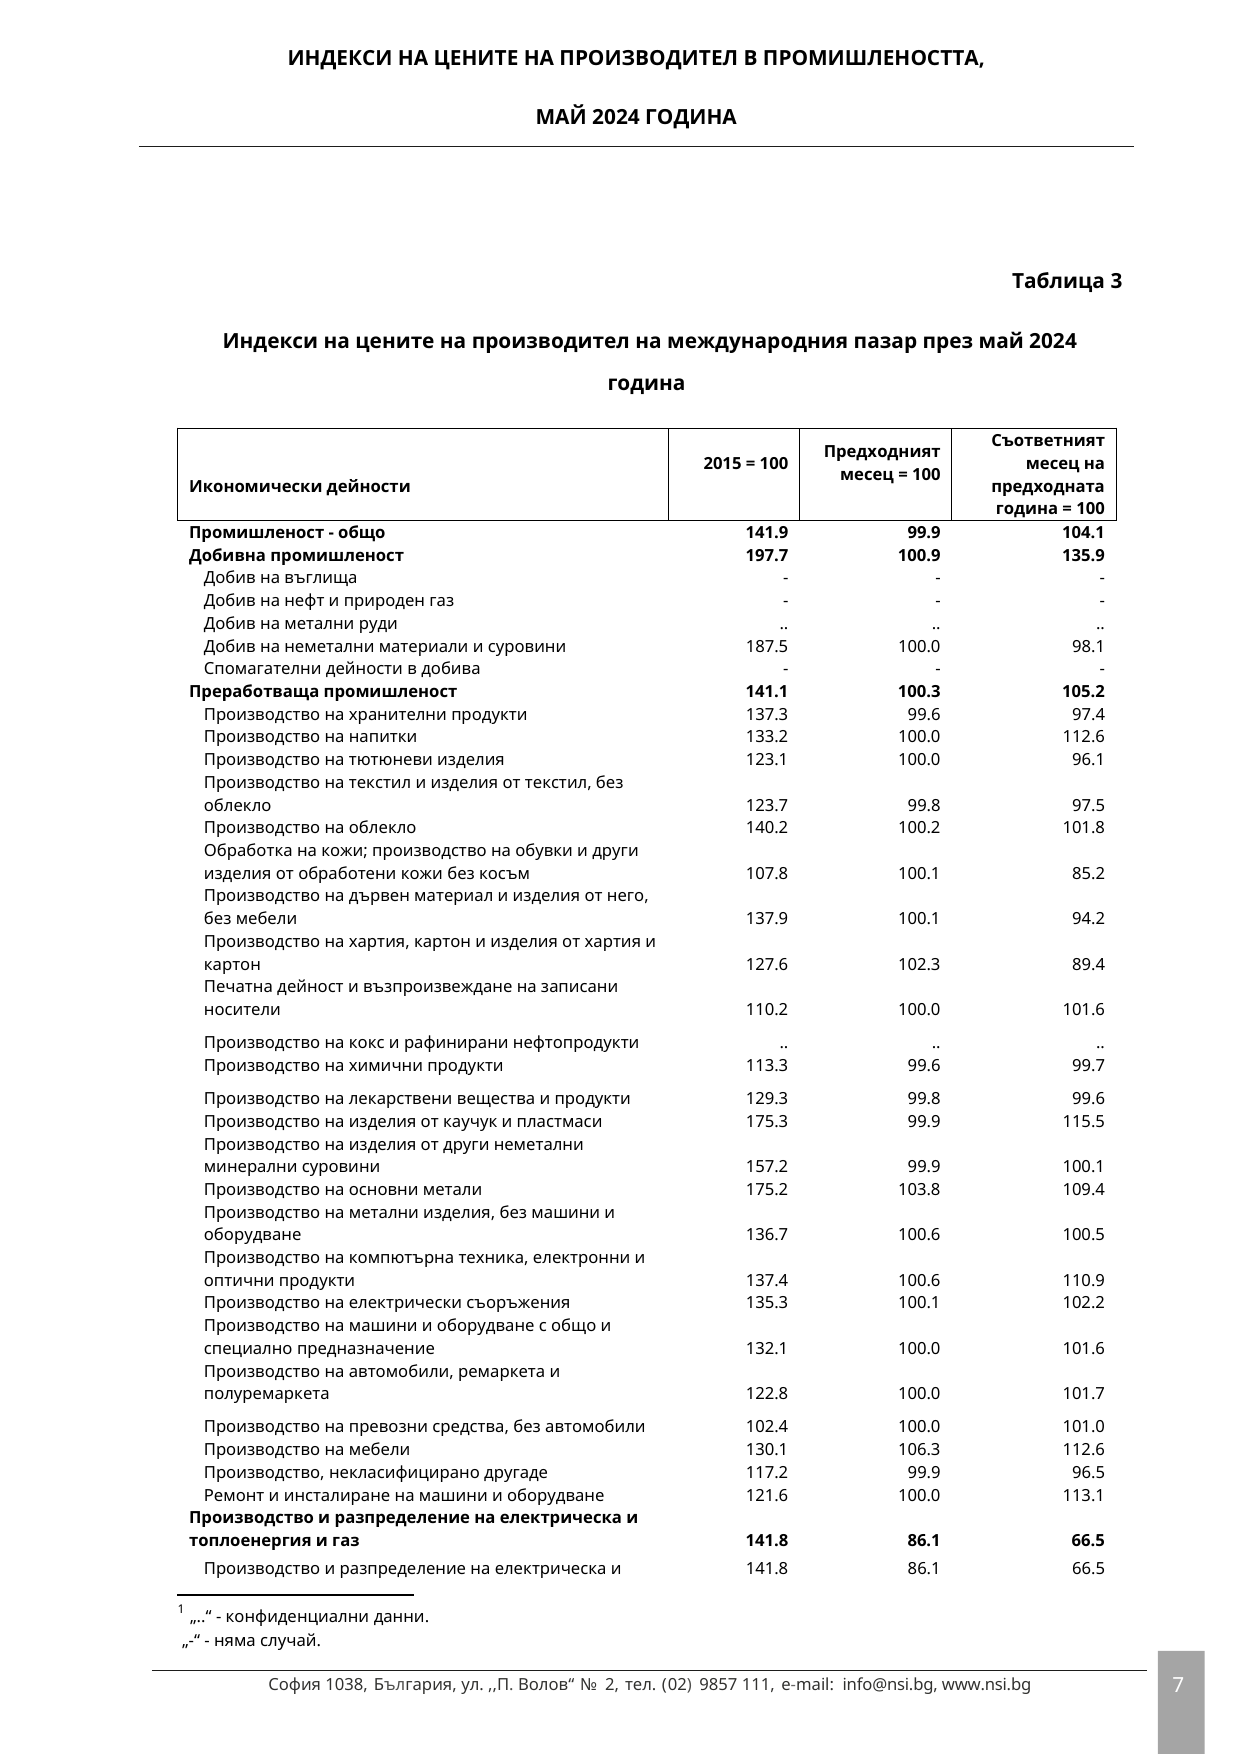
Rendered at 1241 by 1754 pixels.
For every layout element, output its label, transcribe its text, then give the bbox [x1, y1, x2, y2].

table_cell 100.0 [799, 725, 952, 748]
table_cell 113.3 [668, 1054, 799, 1076]
table_cell 89.4 [952, 929, 1116, 975]
table_cell 136.7 [668, 1200, 799, 1246]
table_cell Обработка на кожи; производство на обувки и други изделия от обработени кожи без косъм [178, 839, 668, 884]
table_cell Производство на изделия от други неметални минерални суровини [178, 1132, 668, 1177]
table_cell - [799, 657, 952, 679]
table_cell Добив на въглища [178, 566, 668, 589]
table_cell 100.0 [799, 748, 952, 770]
table_cell 102.2 [952, 1291, 1116, 1314]
table_cell 99.9 [799, 1109, 952, 1132]
table_cell Добивна промишленост [178, 543, 668, 566]
table_cell 141.1 [668, 680, 799, 702]
table_cell 109.4 [952, 1178, 1116, 1200]
table_cell 99.9 [799, 1461, 952, 1483]
table_cell 107.8 [668, 839, 799, 884]
table_cell 112.6 [952, 725, 1116, 748]
table_cell Ремонт и инсталиране на машини и оборудване [178, 1483, 668, 1506]
table_cell Производство на метални изделия, без машини и оборудване [178, 1200, 668, 1246]
table_cell 137.4 [668, 1246, 799, 1291]
table_header Предходният месец = 100 [800, 429, 951, 519]
table_cell 113.1 [952, 1483, 1116, 1506]
table_cell 100.9 [799, 543, 952, 566]
table_cell Печатна дейност и възпроизвеждане на записани носители [178, 975, 668, 1020]
table_cell 123.1 [668, 748, 799, 770]
table_cell Производство на кокс и рафинирани нефтопродукти [178, 1020, 668, 1053]
table_cell 127.6 [668, 929, 799, 975]
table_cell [178, 1506, 668, 1551]
table_cell Производство на напитки [178, 725, 668, 748]
table_cell 97.4 [952, 702, 1116, 725]
table_cell 100.2 [799, 816, 952, 838]
table_cell 86.1 [799, 1506, 952, 1551]
table_cell Производство на мебели [178, 1438, 668, 1461]
table_cell Производство на облекло [178, 816, 668, 838]
table_cell Производство на хартия, картон и изделия от хартия и картон [178, 929, 668, 975]
table_cell 122.8 [668, 1359, 799, 1404]
table_cell Добив на нефт и природен газ [178, 589, 668, 611]
table_cell Производство на дървен материал и изделия от него, без мебели [178, 884, 668, 929]
table_cell 100.0 [799, 975, 952, 1020]
table_cell 99.7 [952, 1054, 1116, 1076]
table_cell Производство на лекарствени вещества и продукти [178, 1076, 668, 1109]
table_cell .. [952, 1020, 1116, 1053]
table_cell 100.1 [952, 1132, 1116, 1177]
table_cell 102.4 [668, 1405, 799, 1438]
table_cell 102.3 [799, 929, 952, 975]
table_cell Промишленост - общо [178, 521, 668, 543]
table_cell - [952, 589, 1116, 611]
table_cell 101.6 [952, 1314, 1116, 1359]
table_cell 101.6 [952, 975, 1116, 1020]
table_header Икономически дейности [178, 429, 668, 519]
table_cell Преработваща промишленост [178, 680, 668, 702]
table_cell Добив на неметални материали и суровини [178, 634, 668, 657]
table_cell 100.0 [799, 1314, 952, 1359]
table_cell 135.3 [668, 1291, 799, 1314]
table_cell Производство, некласифицирано другаде [178, 1461, 668, 1483]
table_cell Производство на хранителни продукти [178, 702, 668, 725]
table_cell 110.2 [668, 975, 799, 1020]
table_cell 100.0 [799, 634, 952, 657]
table_cell - [668, 589, 799, 611]
table_cell 99.8 [799, 1076, 952, 1109]
table_cell 66.5 [952, 1506, 1116, 1551]
table_cell Производство на химични продукти [178, 1054, 668, 1076]
table_cell - [668, 566, 799, 589]
table_cell 100.1 [799, 1291, 952, 1314]
table_cell Производство на машини и оборудване с общо и специално предназначение [178, 1314, 668, 1359]
table_cell 141.8 [668, 1551, 799, 1579]
table_cell 101.7 [952, 1359, 1116, 1404]
table_cell 100.6 [799, 1200, 952, 1246]
table_cell 66.5 [952, 1551, 1116, 1579]
table_cell 94.2 [952, 884, 1116, 929]
table_cell 175.2 [668, 1178, 799, 1200]
table_header 2015 = 100 [669, 429, 799, 519]
table_cell 85.2 [952, 839, 1116, 884]
table_cell 121.6 [668, 1483, 799, 1506]
table_cell 137.3 [668, 702, 799, 725]
table_cell 100.0 [799, 1359, 952, 1404]
table_cell 187.5 [668, 634, 799, 657]
table_cell 137.9 [668, 884, 799, 929]
text Таблица 3 [177, 267, 1122, 295]
table_cell 99.6 [952, 1076, 1116, 1109]
table_cell Производство на текстил и изделия от текстил, без облекло [178, 770, 668, 816]
table_cell 133.2 [668, 725, 799, 748]
table_cell - [952, 566, 1116, 589]
table_cell - [799, 589, 952, 611]
table_cell 96.5 [952, 1461, 1116, 1483]
table_cell 117.2 [668, 1461, 799, 1483]
table_cell 129.3 [668, 1076, 799, 1109]
table_cell 104.1 [952, 521, 1116, 543]
table_cell 115.5 [952, 1109, 1116, 1132]
table_cell Производство на тютюневи изделия [178, 748, 668, 770]
table_cell - [799, 566, 952, 589]
table_cell 98.1 [952, 634, 1116, 657]
table_cell 112.6 [952, 1438, 1116, 1461]
table_cell 100.6 [799, 1246, 952, 1291]
table_header Съответният месец на предходната година = 100 [952, 429, 1116, 519]
table_cell 100.3 [799, 680, 952, 702]
table_cell 141.8 [668, 1506, 799, 1551]
table_cell 103.8 [799, 1178, 952, 1200]
table_cell Добив на метални руди [178, 611, 668, 634]
table_cell Производство на компютърна техника, електронни и оптични продукти [178, 1246, 668, 1291]
table_cell 175.3 [668, 1109, 799, 1132]
table_cell 100.1 [799, 839, 952, 884]
table_cell 99.9 [799, 521, 952, 543]
table_cell Производство на превозни средства, без автомобили [178, 1405, 668, 1438]
table_cell 105.2 [952, 680, 1116, 702]
table_cell 157.2 [668, 1132, 799, 1177]
table_cell 135.9 [952, 543, 1116, 566]
table_cell 100.0 [799, 1405, 952, 1438]
table_cell .. [799, 1020, 952, 1053]
table_cell 110.9 [952, 1246, 1116, 1291]
table_cell 140.2 [668, 816, 799, 838]
table_cell 123.7 [668, 770, 799, 816]
table_cell - [952, 657, 1116, 679]
table_cell Производство на основни метали [178, 1178, 668, 1200]
table_cell .. [668, 1020, 799, 1053]
table_cell 106.3 [799, 1438, 952, 1461]
table_cell 86.1 [799, 1551, 952, 1579]
table_cell 99.8 [799, 770, 952, 816]
table_cell .. [952, 611, 1116, 634]
table_cell 99.6 [799, 1054, 952, 1076]
table_cell Производство на електрически съоръжения [178, 1291, 668, 1314]
table_cell 99.6 [799, 702, 952, 725]
table_cell Производство на автомобили, ремаркета и полуремаркета [178, 1359, 668, 1404]
table_cell - [668, 657, 799, 679]
table_cell 132.1 [668, 1314, 799, 1359]
table_cell Производство на изделия от каучук и пластмаси [178, 1109, 668, 1132]
table_cell 97.5 [952, 770, 1116, 816]
table_cell 99.9 [799, 1132, 952, 1177]
table_cell Спомагателни дейности в добива [178, 657, 668, 679]
table_cell 141.9 [668, 521, 799, 543]
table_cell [178, 1551, 668, 1579]
table_cell 197.7 [668, 543, 799, 566]
table_cell 96.1 [952, 748, 1116, 770]
table_cell 100.1 [799, 884, 952, 929]
table_cell 130.1 [668, 1438, 799, 1461]
table_cell 100.5 [952, 1200, 1116, 1246]
table_cell 100.0 [799, 1483, 952, 1506]
table_cell .. [799, 611, 952, 634]
table_cell 101.8 [952, 816, 1116, 838]
text Индекси на цените на производител на международния пазар през май 2024 година1 [177, 326, 1122, 397]
table_cell .. [668, 611, 799, 634]
table_cell 101.0 [952, 1405, 1116, 1438]
